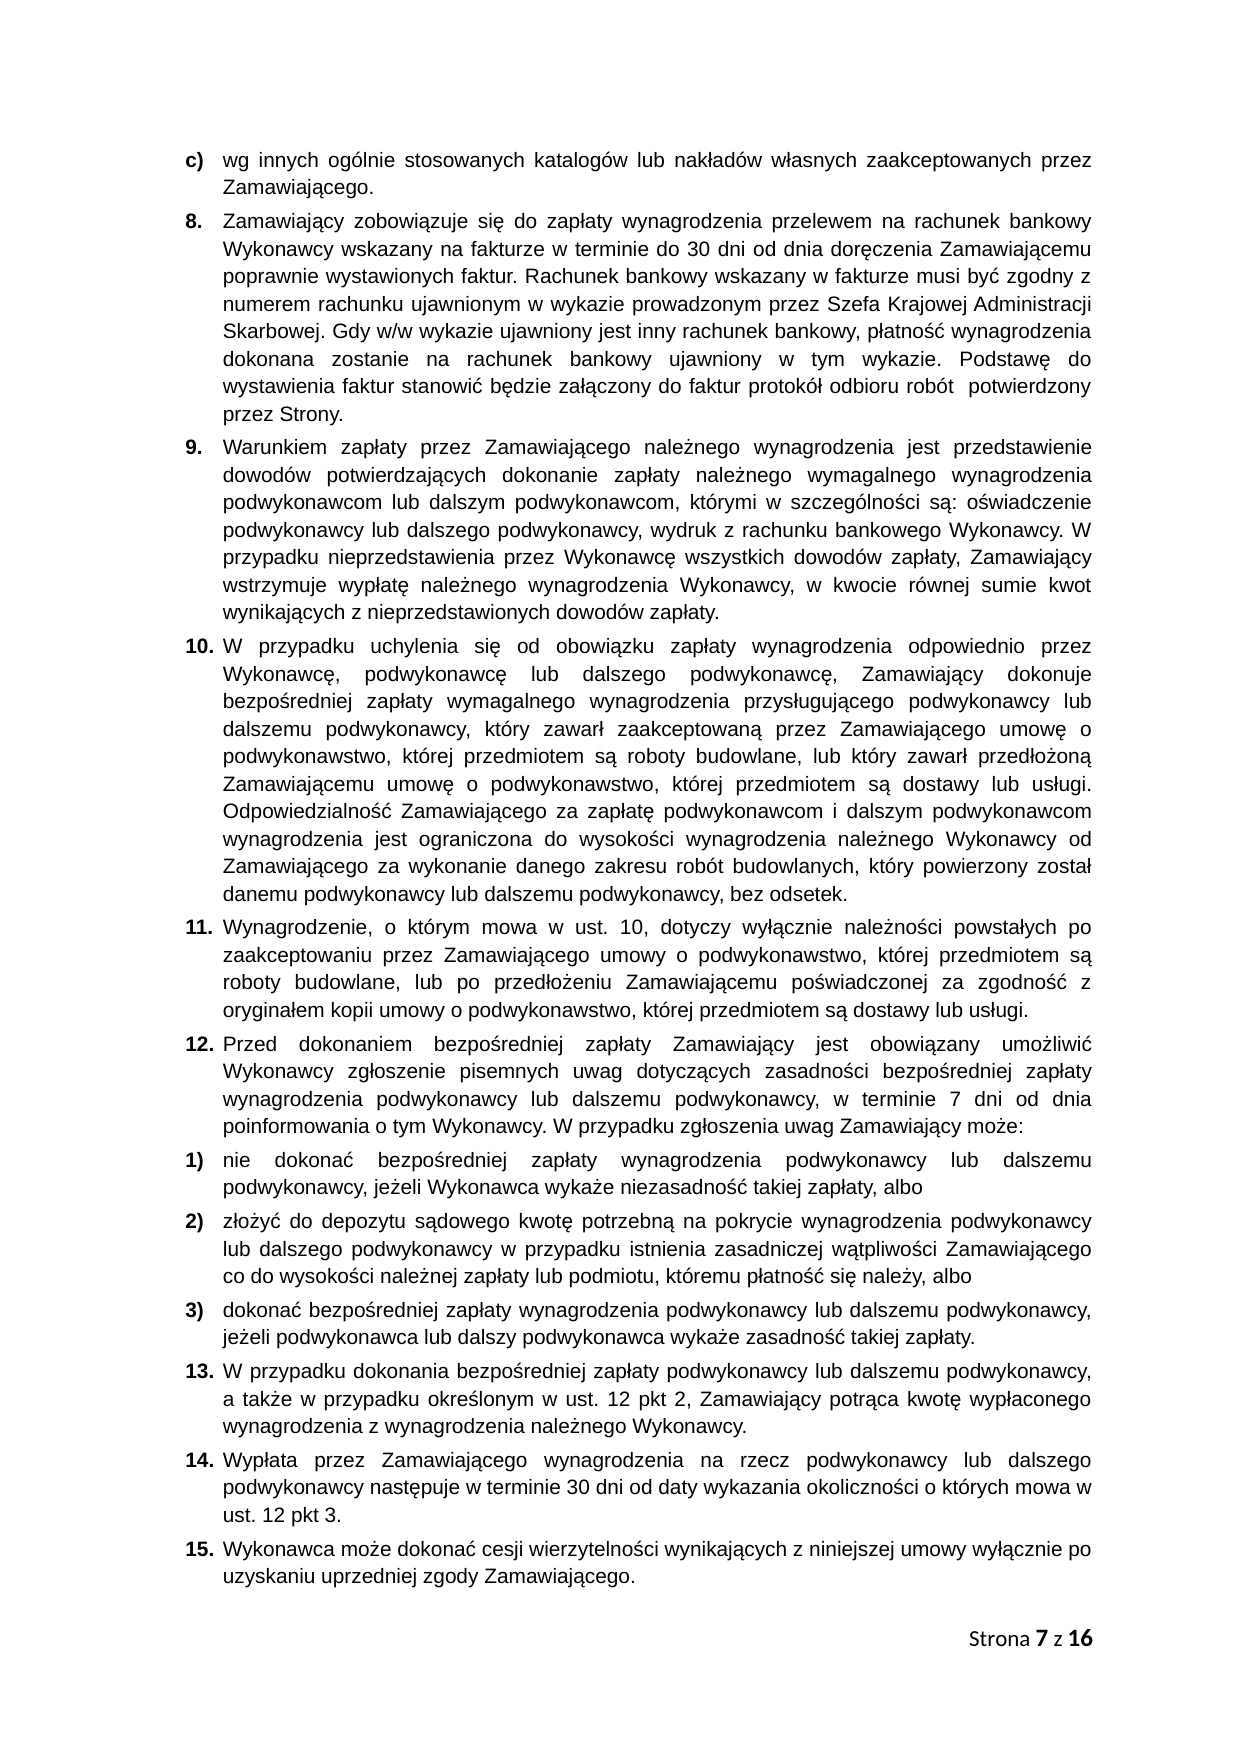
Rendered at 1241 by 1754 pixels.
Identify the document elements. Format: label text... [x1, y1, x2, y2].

list Wykonawca może dokonać cesji wierzytelności wynikających z niniejszej umowy wyłącznie po uzyskaniu uprzedniej zgody Zamawiającego. [185, 1536, 1093, 1588]
list W przypadku uchylenia się od obowiązku zapłaty wynagrodzenia odpowiednio przez Wykonawcę, podwykonawcę lub dalszego podwykonawcę, Zamawiający dokonuje bezpośredniej zapłaty wymagalnego wynagrodzenia przysługującego podwykonawcy lub dalszemu podwykonawcy, który zawarł zaakceptowaną przez Zamawiającego umowę o podwykonawstwo, której przedmiotem są roboty budowlane, lub który zawarł przedłożoną Zamawiającemu umowę o podwykonawstwo, której przedmiotem są dostawy lub usługi. Odpowiedzialność Zamawiającego za zapłatę podwykonawcom i dalszym podwykonawcom wynagrodzenia jest ograniczona do wysokości wynagrodzenia należnego Wykonawcy od Zamawiającego za wykonanie danego zakresu robót budowlanych, który powierzony został danemu podwykonawcy lub dalszemu podwykonawcy, bez odsetek. [185, 634, 1093, 905]
list Wynagrodzenie, o którym mowa w ust. 10, dotyczy wyłącznie należności powstałych po zaakceptowaniu przez Zamawiającego umowy o podwykonawstwo, której przedmiotem są roboty budowlane, lub po przedłożeniu Zamawiającemu poświadczonej za zgodność z oryginałem kopii umowy o podwykonawstwo, której przedmiotem są dostawy lub usługi. [185, 915, 1093, 1022]
list wg innych ogólnie stosowanych katalogów lub nakładów własnych zaakceptowanych przez Zamawiającego. [185, 148, 1093, 199]
list Przed dokonaniem bezpośredniej zapłaty Zamawiający jest obowiązany umożliwić Wykonawcy zgłoszenie pisemnych uwag dotyczących zasadności bezpośredniej zapłaty wynagrodzenia podwykonawcy lub dalszemu podwykonawcy, w terminie 7 dni od dnia poinformowania o tym Wykonawcy. W przypadku zgłoszenia uwag Zamawiający może: [185, 1031, 1093, 1138]
list Wypłata przez Zamawiającego wynagrodzenia na rzecz podwykonawcy lub dalszego podwykonawcy następuje w terminie 30 dni od daty wykazania okoliczności o których mowa w ust. 12 pkt 3. [185, 1448, 1093, 1527]
list dokonać bezpośredniej zapłaty wynagrodzenia podwykonawcy lub dalszemu podwykonawcy, jeżeli podwykonawca lub dalszy podwykonawca wykaże zasadność takiej zapłaty. [185, 1298, 1093, 1349]
list Warunkiem zapłaty przez Zamawiającego należnego wynagrodzenia jest przedstawienie dowodów potwierdzających dokonanie zapłaty należnego wymagalnego wynagrodzenia podwykonawcom lub dalszym podwykonawcom, którymi w szczególności są: oświadczenie podwykonawcy lub dalszego podwykonawcy, wydruk z rachunku bankowego Wykonawcy. W przypadku nieprzedstawienia przez Wykonawcę wszystkich dowodów zapłaty, Zamawiający wstrzymuje wypłatę należnego wynagrodzenia Wykonawcy, w kwocie równej sumie kwot wynikających z nieprzedstawionych dowodów zapłaty. [185, 435, 1093, 624]
list nie dokonać bezpośredniej zapłaty wynagrodzenia podwykonawcy lub dalszemu podwykonawcy, jeżeli Wykonawca wykaże niezasadność takiej zapłaty, albo [185, 1148, 1093, 1199]
list Zamawiający zobowiązuje się do zapłaty wynagrodzenia przelewem na rachunek bankowy Wykonawcy wskazany na fakturze w terminie do 30 dni od dnia doręczenia Zamawiającemu poprawnie wystawionych faktur. Rachunek bankowy wskazany w fakturze musi być zgodny z numerem rachunku ujawnionym w wykazie prowadzonym przez Szefa Krajowej Administracji Skarbowej. Gdy w/w wykazie ujawniony jest inny rachunek bankowy, płatność wynagrodzenia dokonana zostanie na rachunek bankowy ujawniony w tym wykazie. Podstawę do wystawienia faktur stanowić będzie załączony do faktur protokół odbioru robót potwierdzony przez Strony. [185, 209, 1093, 425]
list złożyć do depozytu sądowego kwotę potrzebną na pokrycie wynagrodzenia podwykonawcy lub dalszego podwykonawcy w przypadku istnienia zasadniczej wątpliwości Zamawiającego co do wysokości należnej zapłaty lub podmiotu, któremu płatność się należy, albo [185, 1209, 1093, 1288]
list W przypadku dokonania bezpośredniej zapłaty podwykonawcy lub dalszemu podwykonawcy, a także w przypadku określonym w ust. 12 pkt 2, Zamawiający potrąca kwotę wypłaconego wynagrodzenia z wynagrodzenia należnego Wykonawcy. [185, 1359, 1093, 1438]
